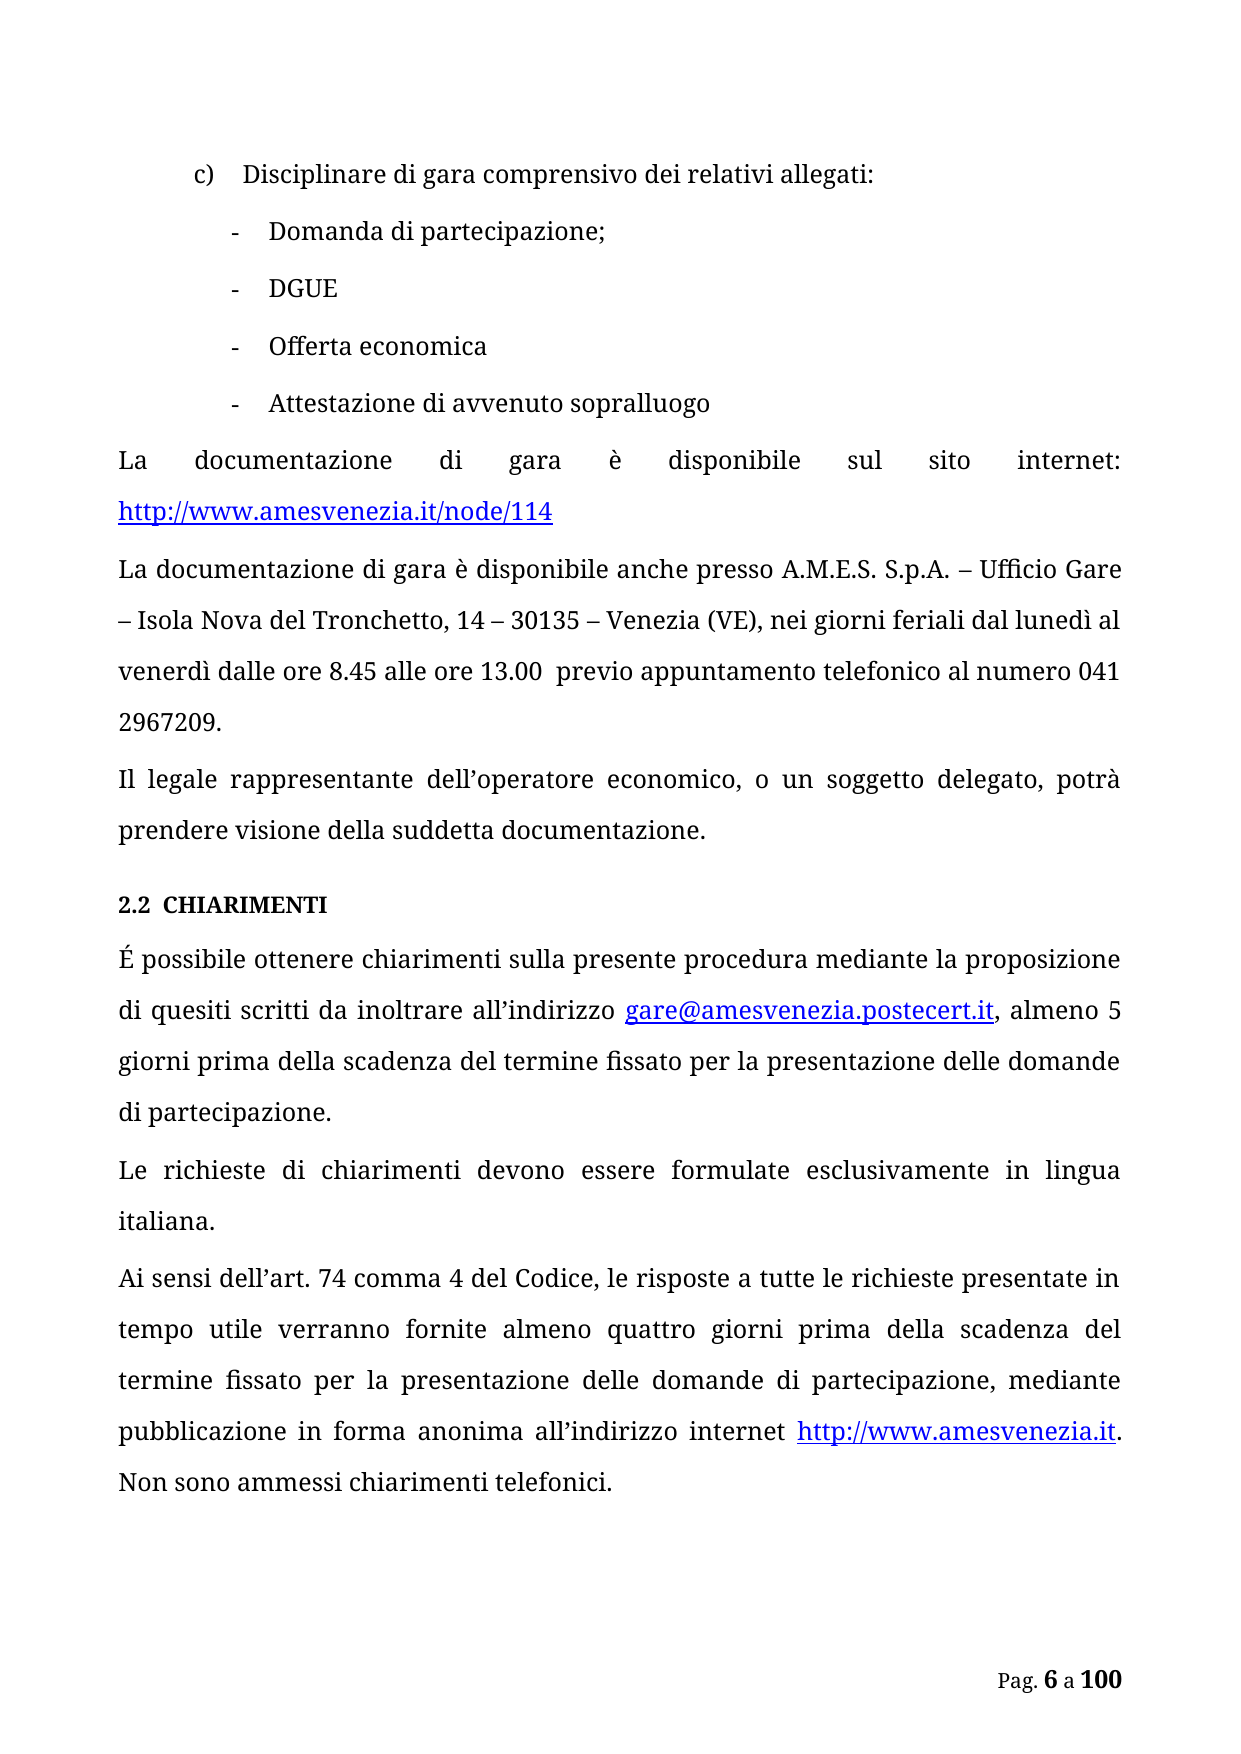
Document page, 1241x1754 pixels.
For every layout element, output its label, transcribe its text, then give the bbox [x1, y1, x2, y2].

list Attestazione di avvenuto sopralluogo [231, 386, 1122, 420]
text Il legale rappresentante dell’operatore economico, o un soggetto delegato, potrà prendere visione della suddetta documentazione. [118, 762, 1122, 847]
subtitle Chiarimenti [118, 889, 1122, 920]
text Ai sensi dell’art. 74 comma 4 del Codice, le risposte a tutte le richieste presentate in tempo utile verranno fornite almeno quattro giorni prima della scadenza del termine fissato per la presentazione delle domande di partecipazione, mediante pubblicazione in forma anonima all’indirizzo internet http://www.amesvenezia.it. Non sono ammessi chiarimenti telefonici. [118, 1261, 1122, 1499]
list Domanda di partecipazione; [231, 214, 1122, 248]
list Disciplinare di gara comprensivo dei relativi allegati: [193, 157, 1122, 191]
text La documentazione di gara è disponibile anche presso A.M.E.S. S.p.A. – Ufficio Gare – Isola Nova del Tronchetto, 14 – 30135 – Venezia (VE), nei giorni feriali dal lunedì al venerdì dalle ore 8.45 alle ore 13.00 previo appuntamento telefonico al numero 041 2967209. [118, 551, 1122, 738]
text Le richieste di chiarimenti devono essere formulate esclusivamente in lingua italiana. [118, 1152, 1122, 1237]
list Offerta economica [231, 328, 1122, 362]
list DGUE [231, 271, 1122, 305]
text La documentazione di gara è disponibile sul sito internet: http://www.amesvenezia.it/node/114 [118, 443, 1122, 528]
text É possibile ottenere chiarimenti sulla presente procedura mediante la proposizione di quesiti scritti da inoltrare all’indirizzo gare@amesvenezia.postecert.it, almeno 5 giorni prima della scadenza del termine fissato per la presentazione delle domande di partecipazione. [118, 942, 1122, 1129]
